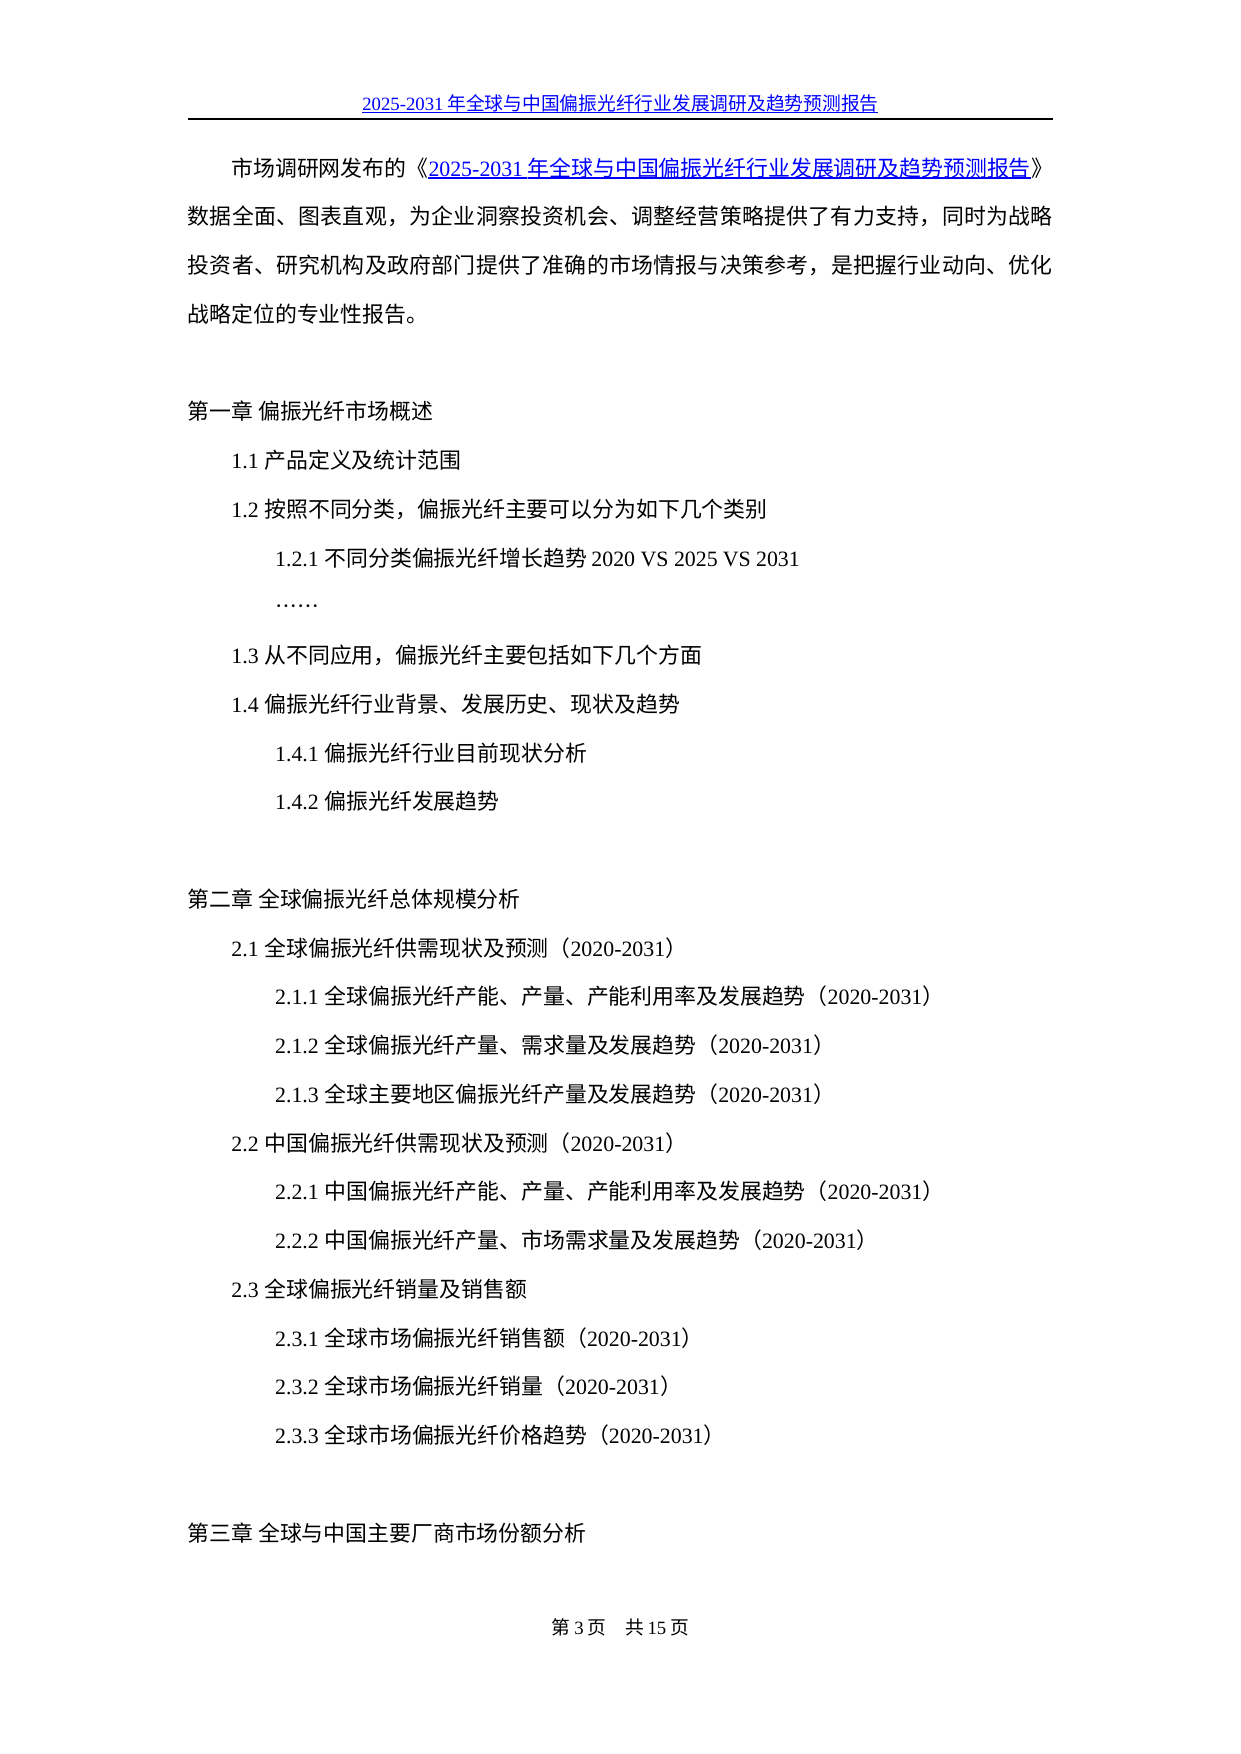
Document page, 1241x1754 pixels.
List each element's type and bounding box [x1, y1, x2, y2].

text [187, 150, 1053, 1548]
